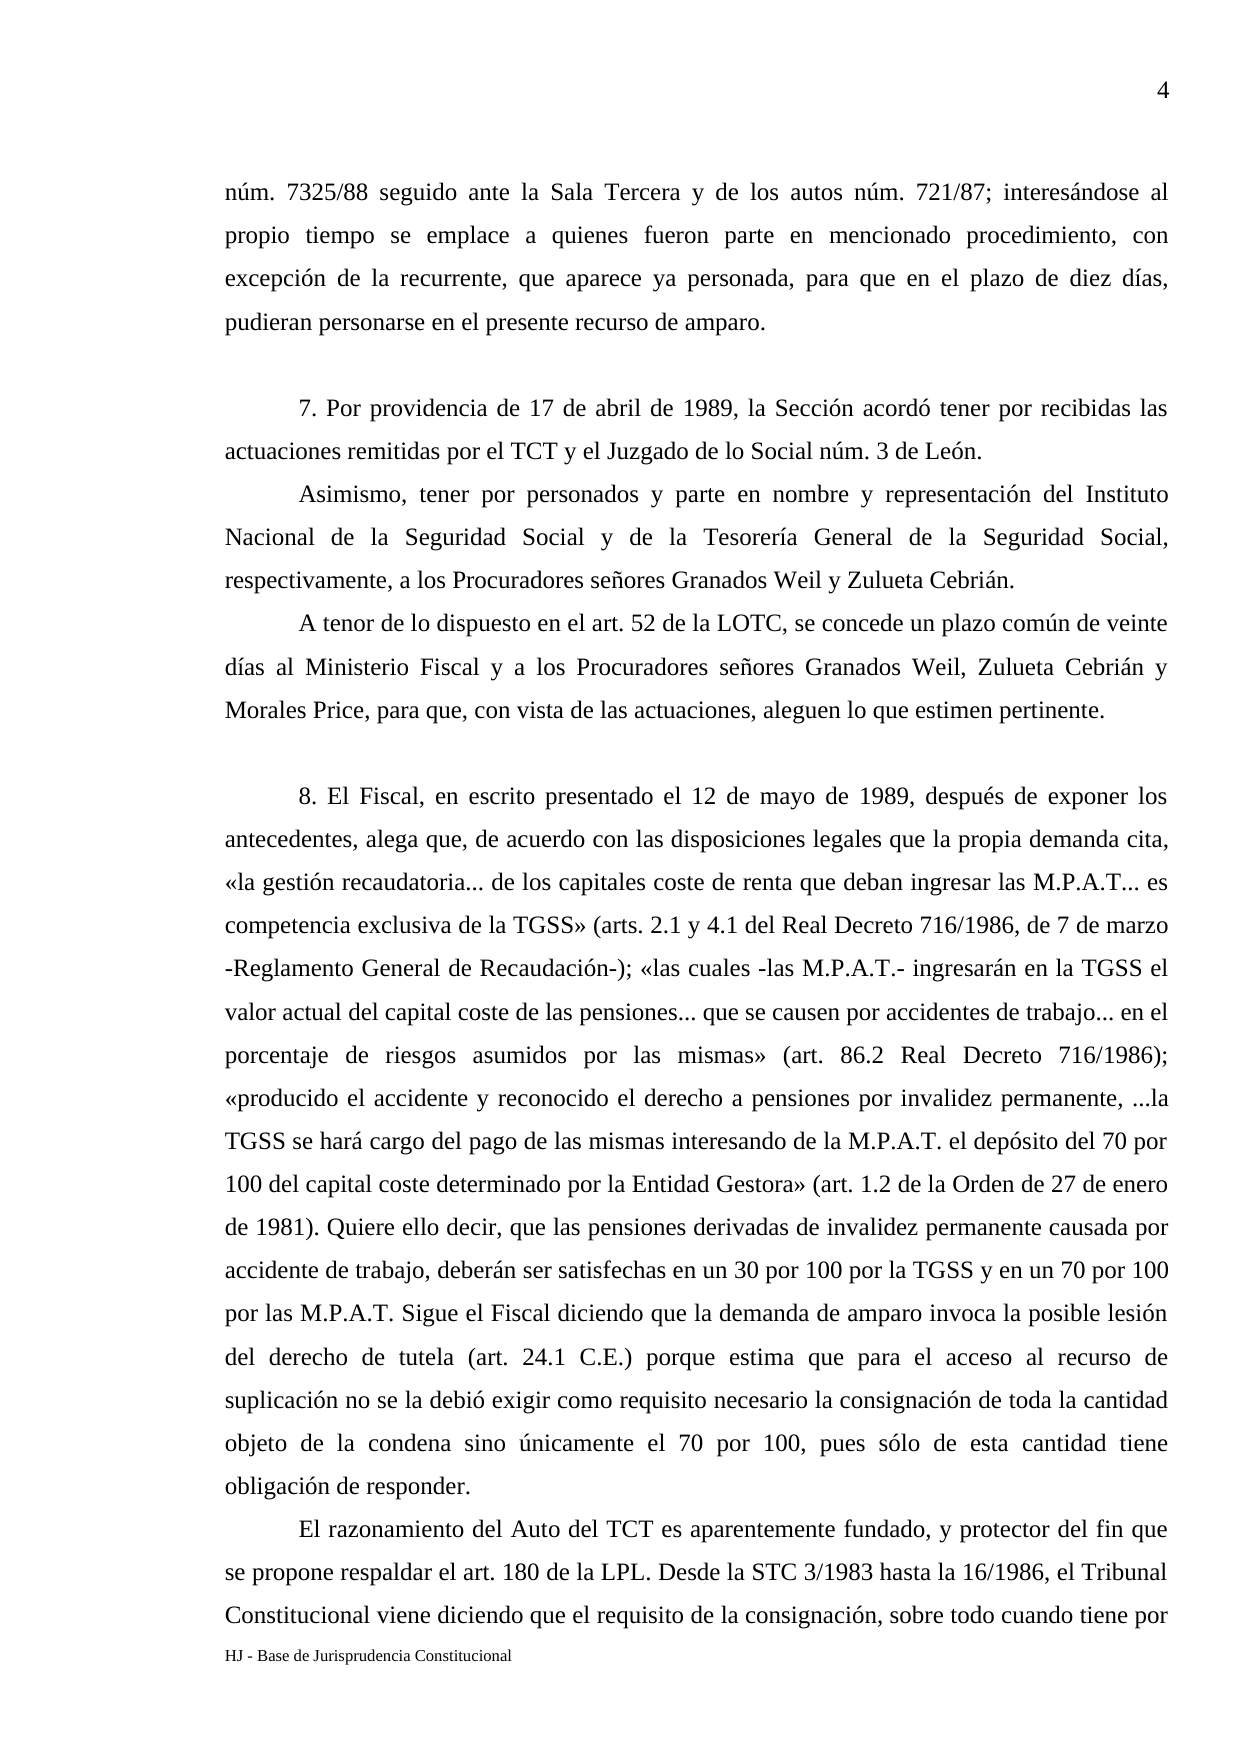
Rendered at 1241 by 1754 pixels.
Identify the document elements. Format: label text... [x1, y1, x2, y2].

text 7. Por providencia de 17 de abril de 1989, la Sección acordó tener por recibidas las actuaciones remitidas por el TCT y el Juzgado de lo Social núm. 3 de León. [224, 393, 1169, 465]
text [224, 1514, 1169, 1629]
text Asimismo, tener por personados y parte en nombre y representación del Instituto Nacional de la Seguridad Social y de la Tesorería General de la Seguridad Social, respectivamente, a los Procuradores señores Granados Weil y Zulueta Cebrián. [224, 479, 1169, 594]
text 8. El Fiscal, en escrito presentado el 12 de mayo de 1989, después de exponer los antecedentes, alega que, de acuerdo con las disposiciones legales que la propia demanda cita, «la gestión recaudatoria... de los capitales coste de renta que deban ingresar las M.P.A.T... es competencia exclusiva de la TGSS» (arts. 2.1 y 4.1 del Real Decreto 716/1986, de 7 de marzo -Reglamento General de Recaudación-); «las cuales -las M.P.A.T.- ingresarán en la TGSS el valor actual del capital coste de las pensiones... que se causen por accidentes de trabajo... en el porcentaje de riesgos asumidos por las mismas» (art. 86.2 Real Decreto 716/1986); «producido el accidente y reconocido el derecho a pensiones por invalidez permanente, ...la TGSS se hará cargo del pago de las mismas interesando de la M.P.A.T. el depósito del 70 por 100 del capital coste determinado por la Entidad Gestora» (art. 1.2 de la Orden de 27 de enero de 1981). Quiere ello decir, que las pensiones derivadas de invalidez permanente causada por accidente de trabajo, deberán ser satisfechas en un 30 por 100 por la TGSS y en un 70 por 100 por las M.P.A.T. Sigue el Fiscal diciendo que la demanda de amparo invoca la posible lesión del derecho de tutela (art. 24.1 C.E.) porque estima que para el acceso al recurso de suplicación no se la debió exigir como requisito necesario la consignación de toda la cantidad objeto de la condena sino únicamente el 70 por 100, pues sólo de esta cantidad tiene obligación de responder. [224, 781, 1169, 1500]
text A tenor de lo dispuesto en el art. 52 de la LOTC, se concede un plazo común de veinte días al Ministerio Fiscal y a los Procuradores señores Granados Weil, Zulueta Cebrián y Morales Price, para que, con vista de las actuaciones, aleguen lo que estimen pertinente. [224, 608, 1169, 723]
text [224, 177, 1169, 335]
